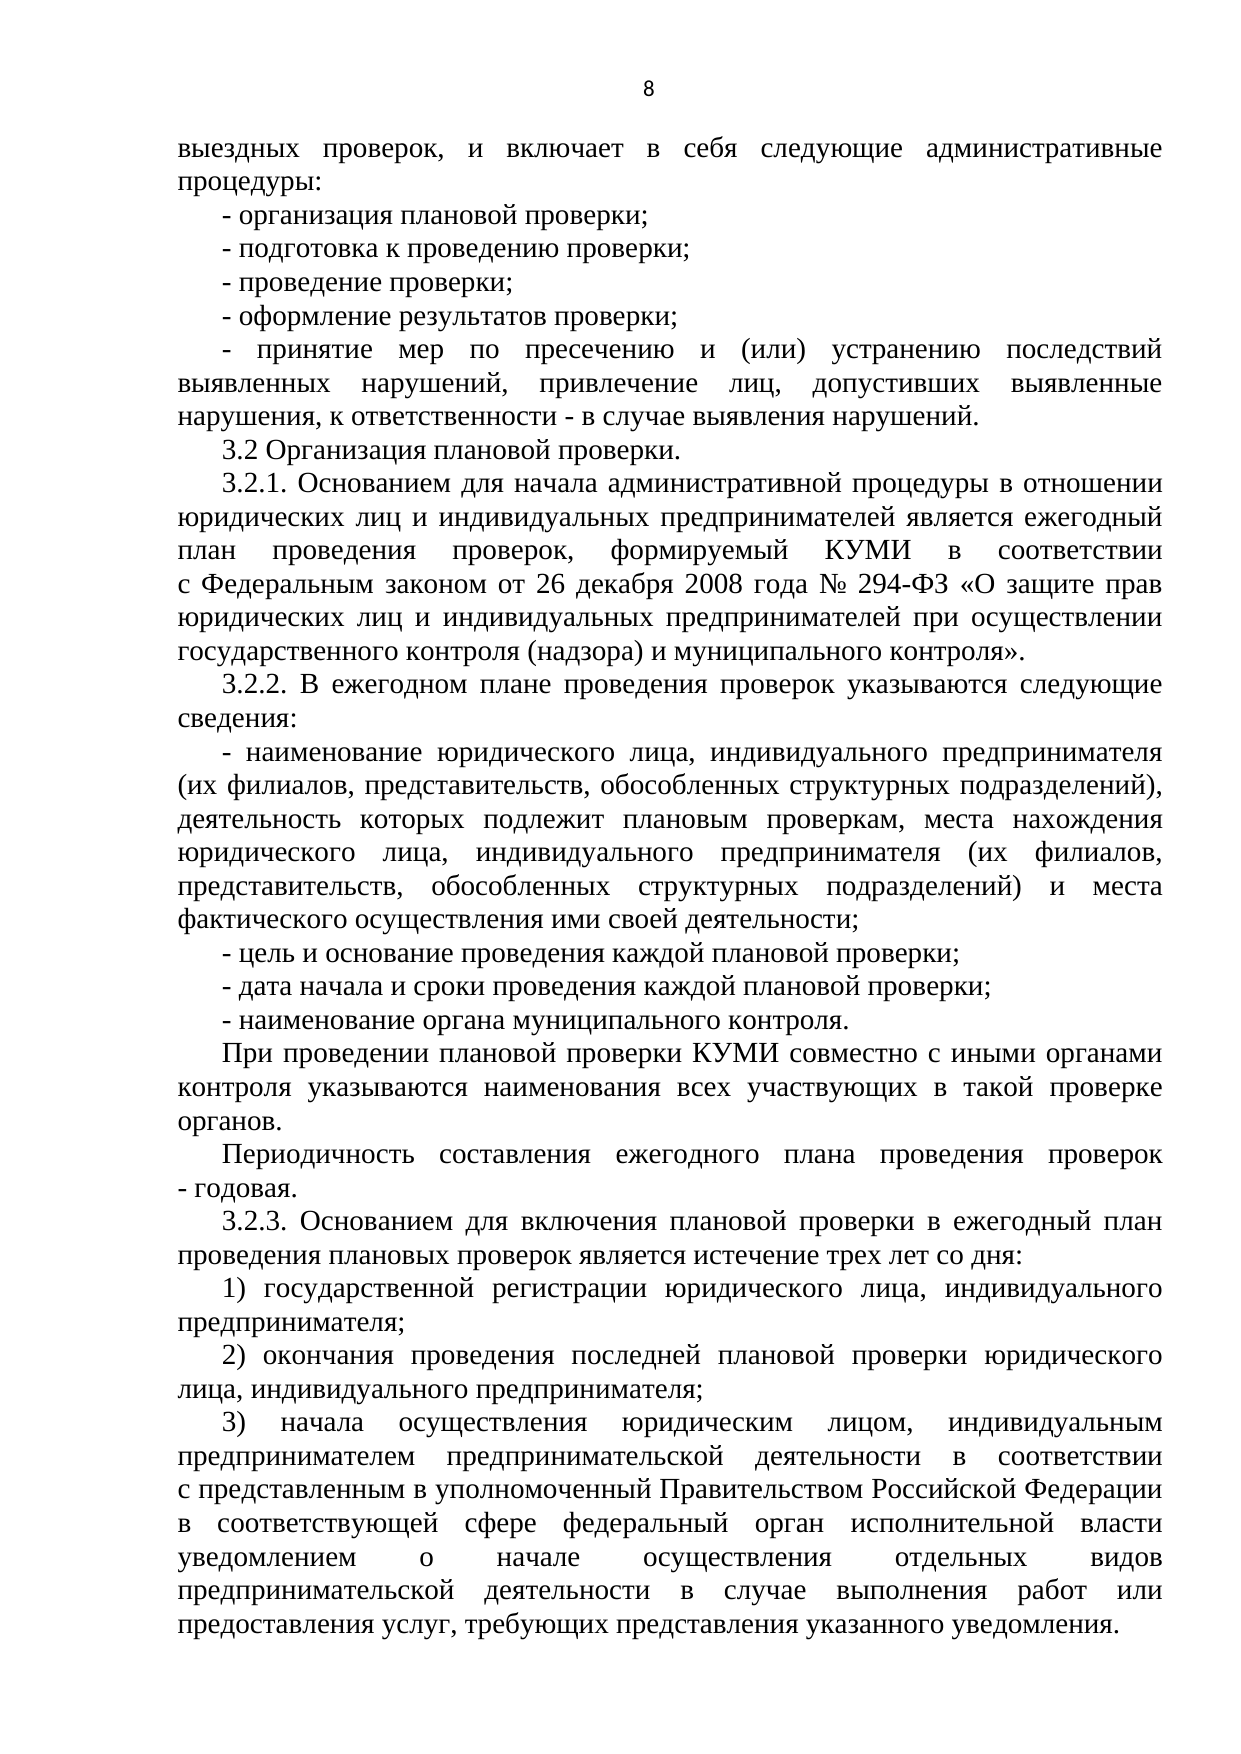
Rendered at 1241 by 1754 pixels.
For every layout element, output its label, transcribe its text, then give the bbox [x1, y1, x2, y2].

text - проведение проверки; [177, 264, 1163, 298]
text - цель и основание проведения каждой плановой проверки; [177, 935, 1163, 968]
text - принятие мер по пресечению и (или) устранению последствий выявленных нарушений, привлечение лиц, допустивших выявленные нарушения, к ответственности - в случае выявления нарушений. [177, 331, 1163, 432]
text - подготовка к проведению проверки; [177, 231, 1163, 264]
text - дата начала и сроки проведения каждой плановой проверки; [177, 968, 1163, 1002]
text 1) государственной регистрации юридического лица, индивидуального предпринимателя; [177, 1270, 1163, 1337]
text - наименование органа муниципального контроля. [177, 1002, 1163, 1036]
text - организация плановой проверки; [177, 197, 1163, 231]
text 3) начала осуществления юридическим лицом, индивидуальным предпринимателем предпринимательской деятельности в соответствии с представленным в уполномоченный Правительством Российской Федерации в соответствующей сфере федеральный орган исполнительной власти уведомлением о начале осуществления отдельных видов предпринимательской деятельности в случае выполнения работ или предоставления услуг, требующих представления указанного уведомления. [177, 1404, 1163, 1639]
text 3.2.1. Основанием для начала административной процедуры в отношении юридических лиц и индивидуальных предпринимателей является ежегодный план проведения проверок, формируемый КУМИ в соответствии с Федеральным законом от 26 декабря 2008 года № 294-ФЗ «О защите прав юридических лиц и индивидуальных предпринимателей при осуществлении государственного контроля (надзора) и муниципального контроля». [177, 465, 1163, 667]
text 3.2 Организация плановой проверки. [177, 432, 1163, 465]
text 3.2.3. Основанием для включения плановой проверки в ежегодный план проведения плановых проверок является истечение трех лет со дня: [177, 1203, 1163, 1270]
text При проведении плановой проверки КУМИ совместно с иными органами контроля указываются наименования всех участвующих в такой проверке органов. [177, 1036, 1163, 1136]
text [177, 130, 1163, 197]
text Периодичность составления ежегодного плана проведения проверок - годовая. [177, 1136, 1163, 1203]
text 3.2.2. В ежегодном плане проведения проверок указываются следующие сведения: [177, 667, 1163, 734]
text - наименование юридического лица, индивидуального предпринимателя (их филиалов, представительств, обособленных структурных подразделений), деятельность которых подлежит плановым проверкам, места нахождения юридического лица, индивидуального предпринимателя (их филиалов, представительств, обособленных структурных подразделений) и места фактического осуществления ими своей деятельности; [177, 734, 1163, 935]
text 2) окончания проведения последней плановой проверки юридического лица, индивидуального предпринимателя; [177, 1337, 1163, 1404]
text - оформление результатов проверки; [177, 298, 1163, 331]
